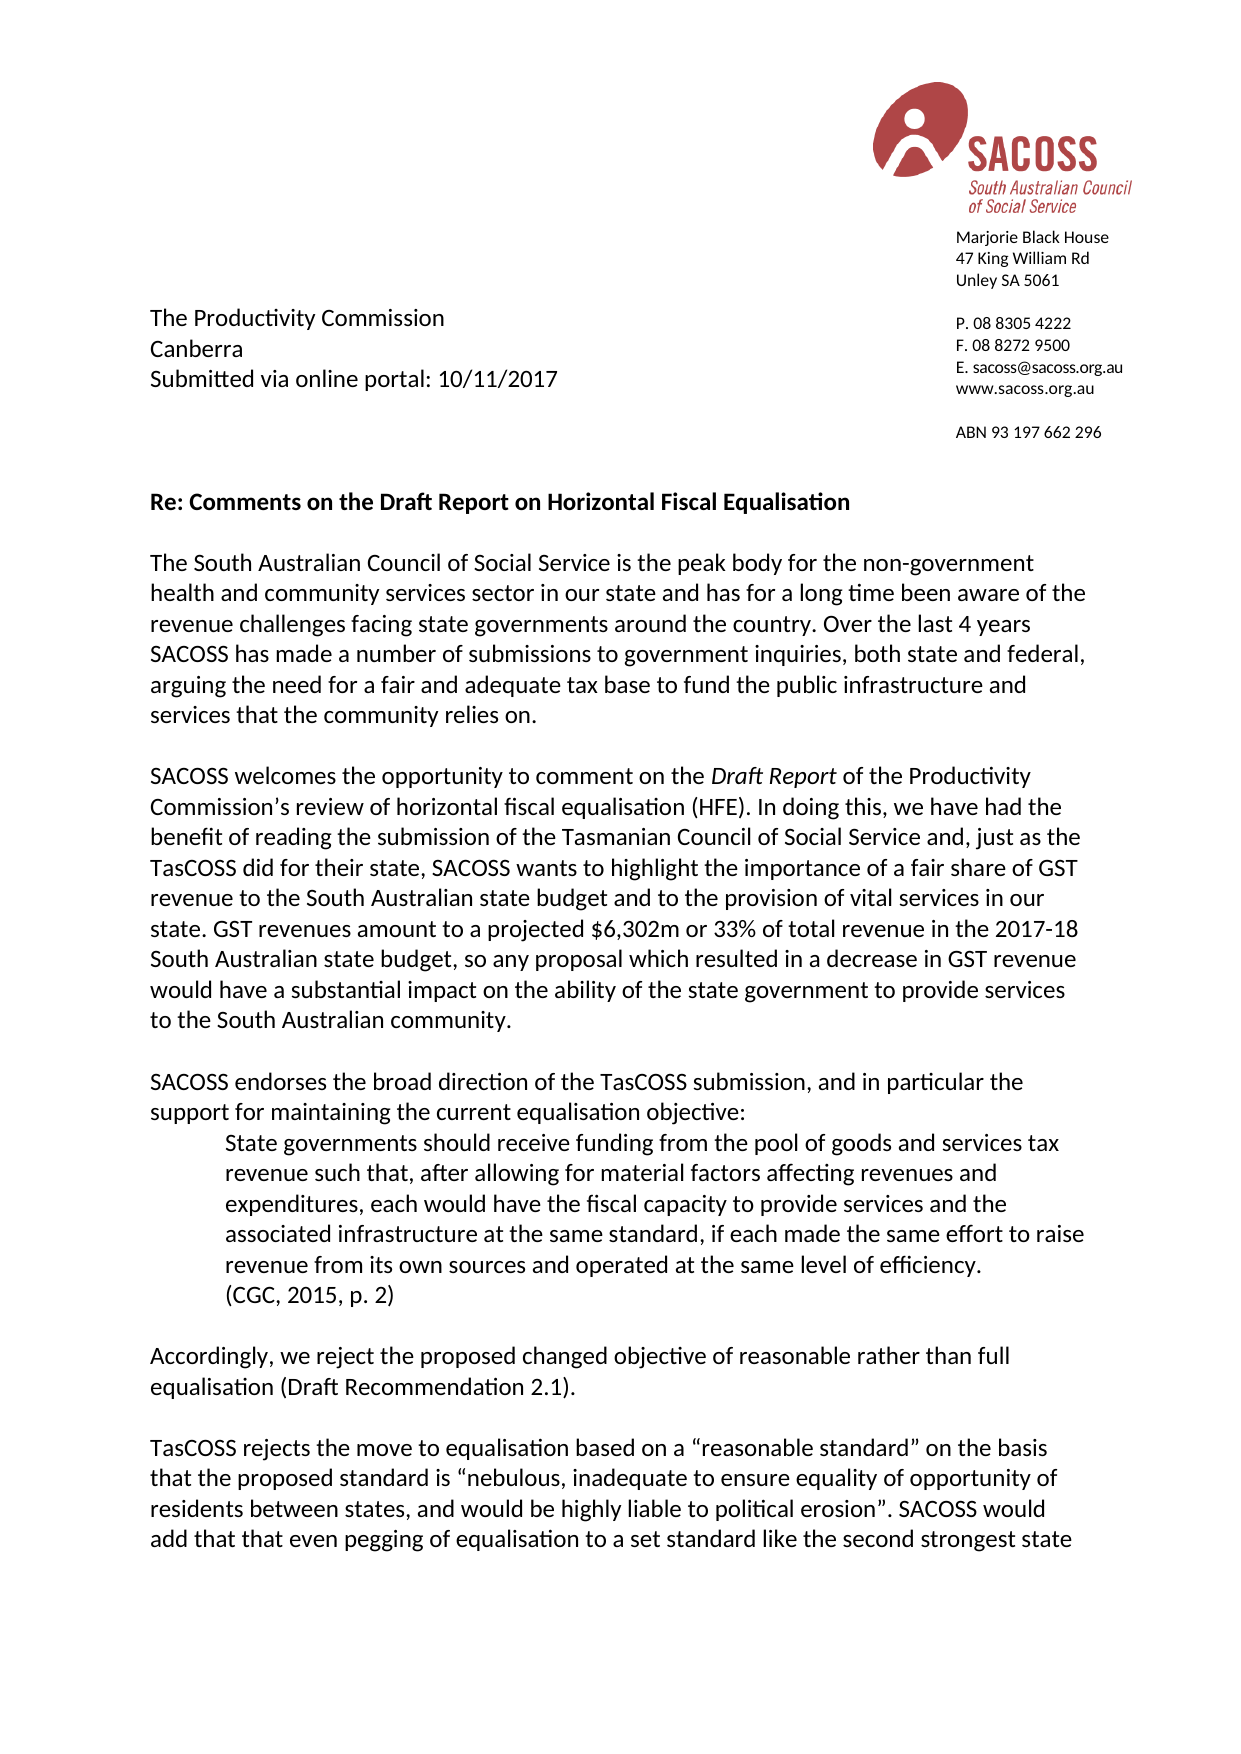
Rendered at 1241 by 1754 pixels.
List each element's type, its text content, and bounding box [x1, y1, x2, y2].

text (CGC, 2015, p. 2) [225, 1279, 1090, 1310]
picture [873, 82, 1132, 213]
text SACOSS endorses the broad direction of the TasCOSS submission, and in particular the support for maintaining the current equalisation objective: [150, 1066, 1090, 1127]
text The Productivity Commission [150, 303, 1090, 333]
text The South Australian Council of Social Service is the peak body for the non-government health and community services sector in our state and has for a long time been aware of the revenue challenges facing state governments around the country. Over the last 4 years SACOSS has made a number of submissions to government inquiries, both state and federal, arguing the need for a fair and adequate tax base to fund the public infrastructure and services that the community relies on. [150, 547, 1090, 730]
text SACOSS welcomes the opportunity to comment on the Draft Report of the Productivity Commission’s review of horizontal fiscal equalisation (HFE). In doing this, we have had the benefit of reading the submission of the Tasmanian Council of Social Service and, just as the TasCOSS did for their state, SACOSS wants to highlight the importance of a fair share of GST revenue to the South Australian state budget and to the provision of vital services in our state. GST revenues amount to a projected $6,302m or 33% of total revenue in the 2017-18 South Australian state budget, so any proposal which resulted in a decrease in GST revenue would have a substantial impact on the ability of the state government to provide services to the South Australian community. [150, 760, 1090, 1035]
text Accordingly, we reject the proposed changed objective of reasonable rather than full equalisation (Draft Recommendation 2.1). [150, 1340, 1090, 1401]
text State governments should receive funding from the pool of goods and services tax revenue such that, after allowing for material factors affecting revenues and expenditures, each would have the fiscal capacity to provide services and the associated infrastructure at the same standard, if each made the same effort to raise revenue from its own sources and operated at the same level of efficiency. [225, 1127, 1090, 1279]
text Submitted via online portal: 10/11/2017 [150, 364, 1090, 394]
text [150, 1432, 1090, 1554]
text Canberra [150, 333, 1090, 364]
text Re: Comments on the Draft Report on Horizontal Fiscal Equalisation [150, 486, 1090, 516]
